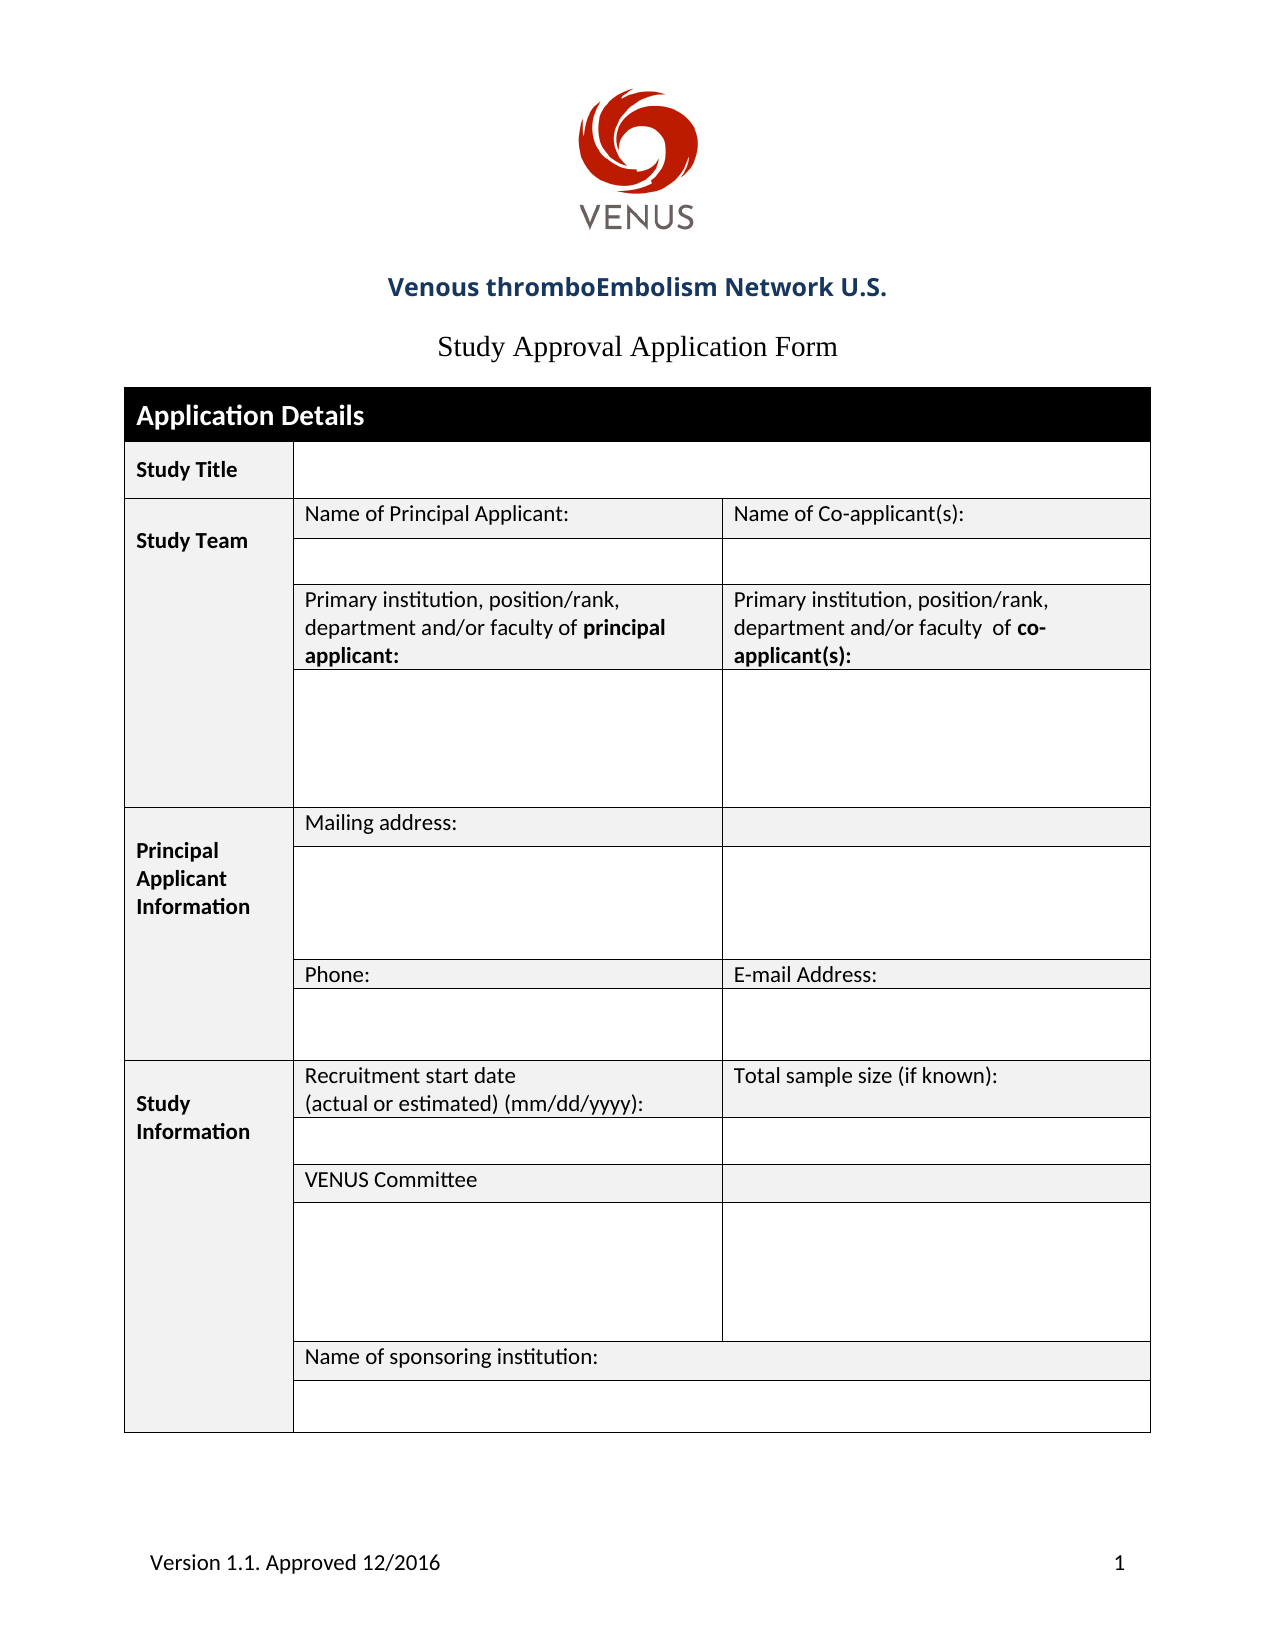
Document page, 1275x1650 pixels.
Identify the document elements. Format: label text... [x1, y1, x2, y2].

table_cell [294, 1381, 1150, 1432]
picture [552, 73, 723, 245]
table_cell E-mail Address: [723, 960, 1150, 988]
table_cell Primary institution, position/rank, department and/or faculty of co-applicant(s): [723, 585, 1150, 669]
table_cell [294, 539, 722, 584]
table_cell [294, 1118, 722, 1164]
table_cell [294, 442, 1150, 498]
table_cell Principal Applicant Information [125, 808, 293, 1060]
table_cell [723, 1203, 1150, 1341]
table_cell [723, 808, 1150, 846]
table_cell [723, 989, 1150, 1060]
table_cell Name of Co-applicant(s): [723, 499, 1150, 538]
table_cell [294, 847, 722, 959]
table_cell [723, 847, 1150, 959]
table_cell Name of sponsoring institution: [294, 1342, 1150, 1380]
table_header Application Details [125, 388, 1150, 441]
table_cell Study Title [125, 442, 293, 498]
table_cell Primary institution, position/rank, department and/or faculty of principal applicant: [294, 585, 722, 669]
table_cell [294, 989, 722, 1060]
table_cell [723, 1118, 1150, 1164]
table_cell [723, 1165, 1150, 1202]
table_cell [294, 1203, 722, 1341]
table_cell Study Information [125, 1061, 293, 1432]
table_cell Name of Principal Applicant: [294, 499, 722, 538]
table_cell [723, 670, 1150, 807]
table_cell Recruitment start date (actual or estimated) (mm/dd/yyyy): [294, 1061, 722, 1117]
table_cell [294, 670, 722, 807]
table_cell Study Team [125, 499, 293, 807]
table_cell [723, 539, 1150, 584]
table_cell Total sample size (if known): [723, 1061, 1150, 1117]
table_cell Phone: [294, 960, 722, 988]
table_cell VENUS Committee [294, 1165, 722, 1202]
table_cell Mailing address: [294, 808, 722, 846]
